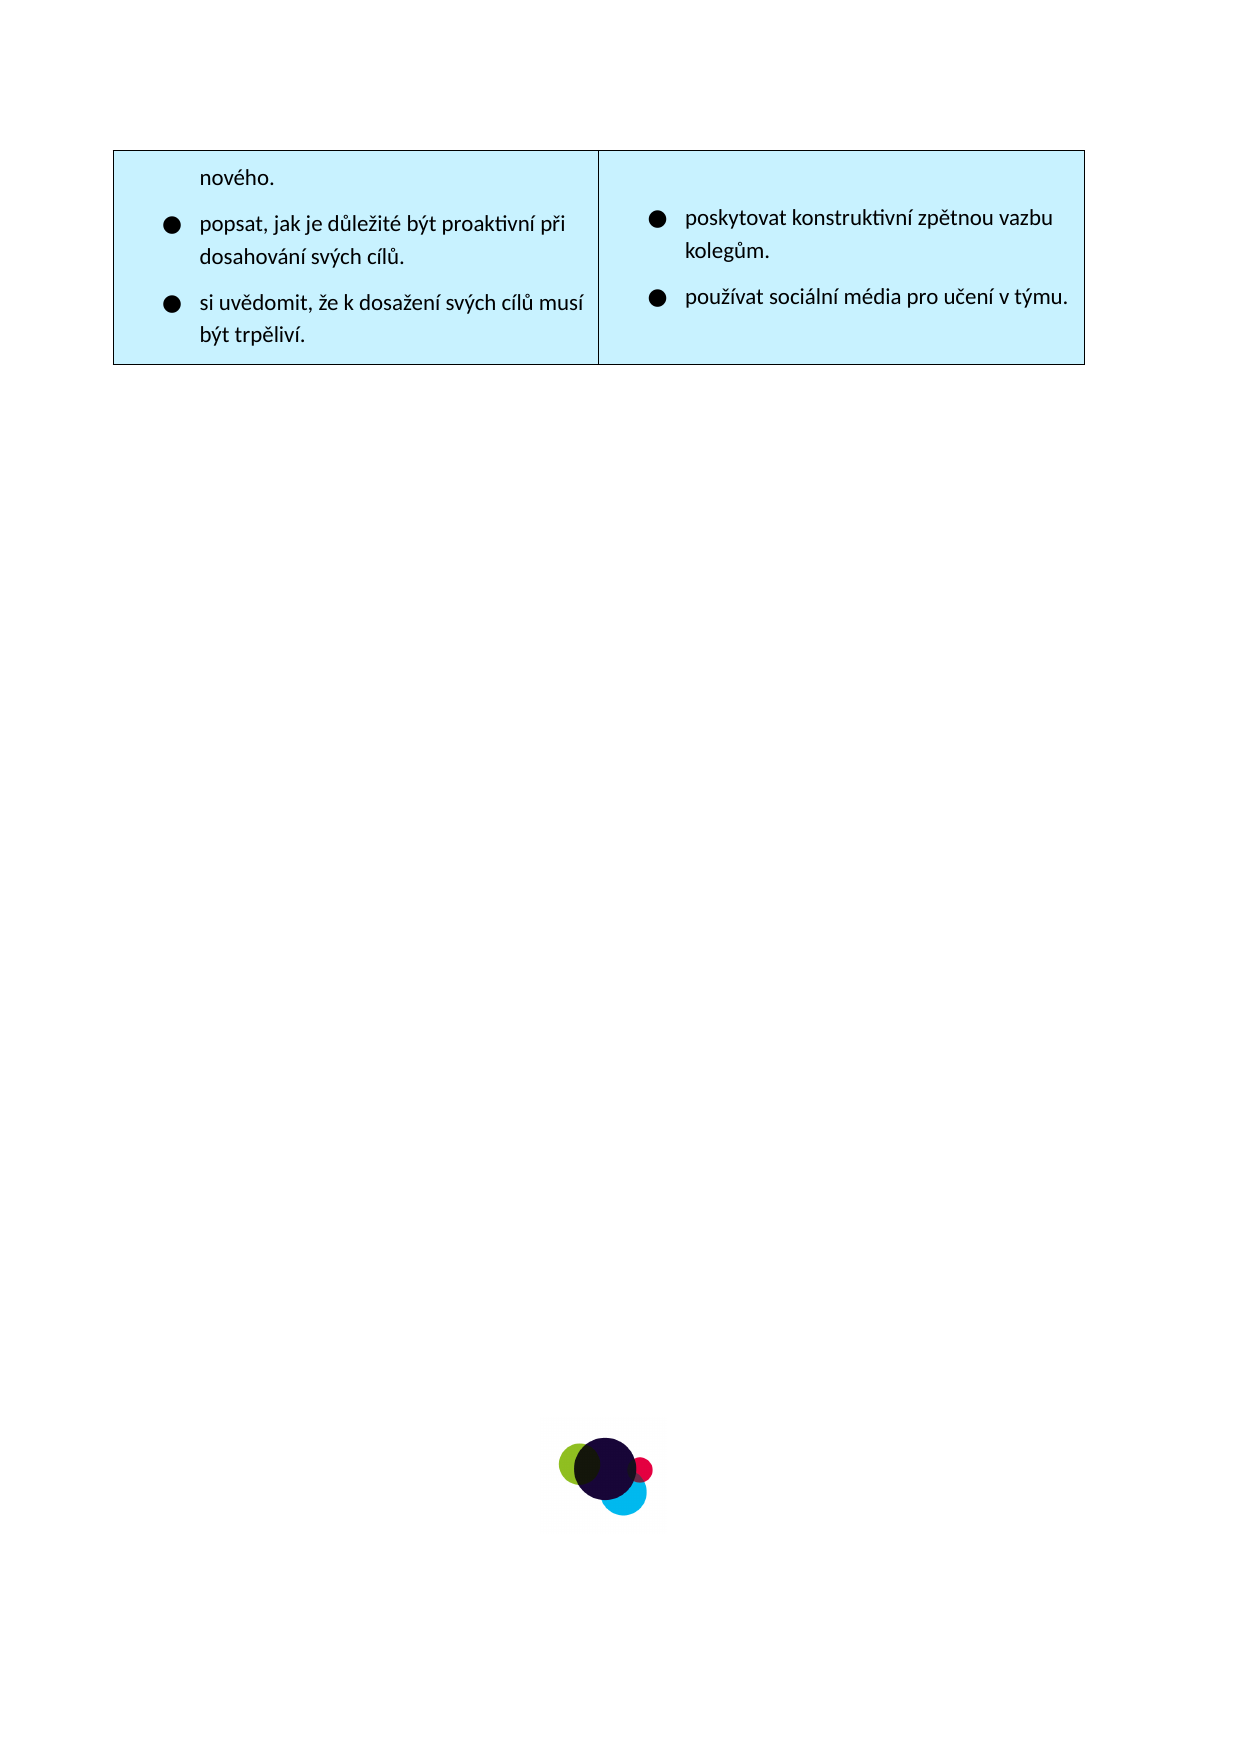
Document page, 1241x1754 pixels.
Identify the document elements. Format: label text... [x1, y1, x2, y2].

picture [540, 1417, 668, 1534]
